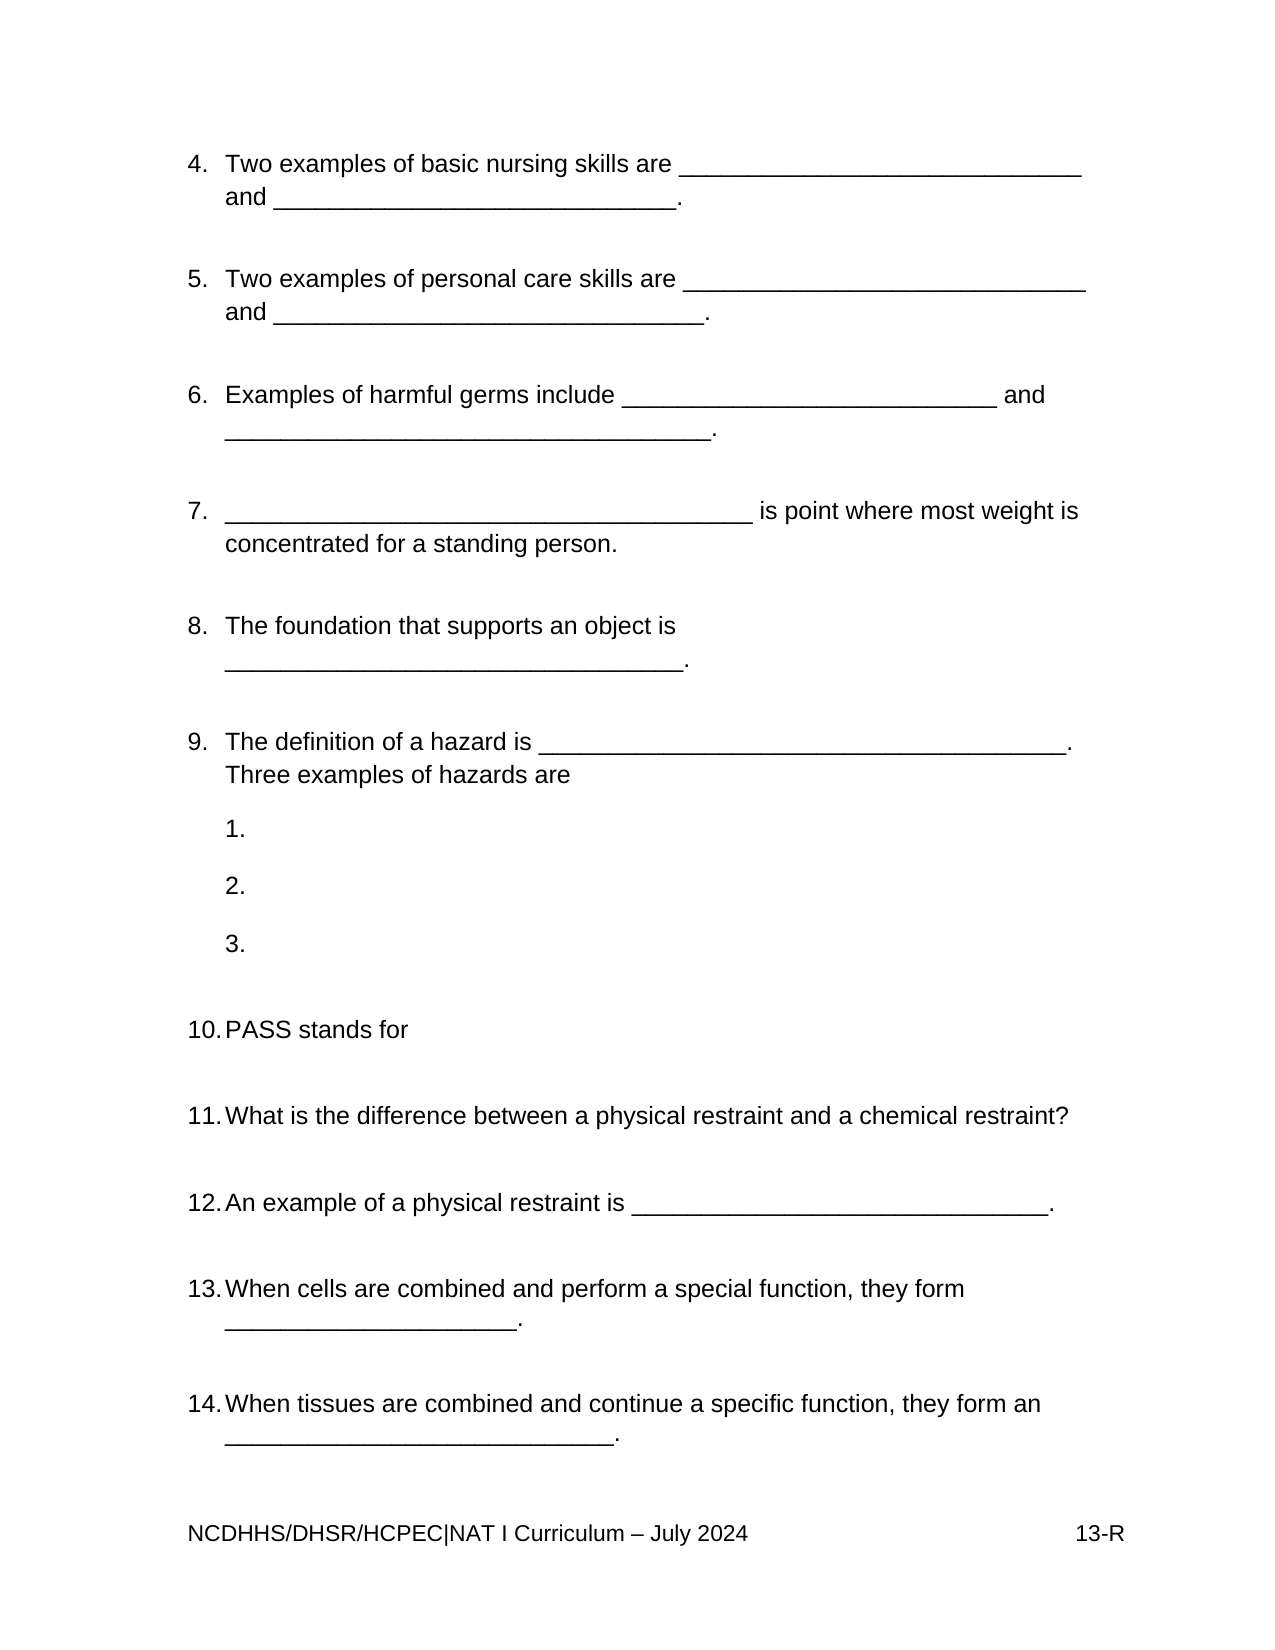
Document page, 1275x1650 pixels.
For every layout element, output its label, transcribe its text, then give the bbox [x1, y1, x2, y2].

text 3. [225, 929, 1125, 957]
list Two examples of personal care skills are _____________________________ and _______________________________. [187, 264, 1125, 326]
list Two examples of basic nursing skills are _____________________________ and _____________________________. [187, 149, 1125, 211]
text 1. [225, 814, 1125, 842]
text 2. [225, 871, 1125, 900]
text 12. An example of a physical restraint is ______________________________. [187, 1187, 1125, 1216]
text 10. PASS stands for [187, 1015, 1125, 1044]
text 13. When cells are combined and perform a special function, they form _____________________. [187, 1274, 1125, 1331]
list The definition of a hazard is ______________________________________. [187, 727, 1125, 756]
list Examples of harmful germs include ___________________________ and ___________________________________. [187, 380, 1125, 442]
text 14. When tissues are combined and continue a specific function, they form an ____________________________. [187, 1389, 1125, 1446]
list ______________________________________ is point where most weight is concentrated for a standing person. [187, 496, 1125, 557]
text 11. What is the difference between a physical restraint and a chemical restraint? [187, 1101, 1125, 1130]
list Three examples of hazards are [225, 760, 1125, 789]
list The foundation that supports an object is _________________________________. [187, 611, 1125, 673]
